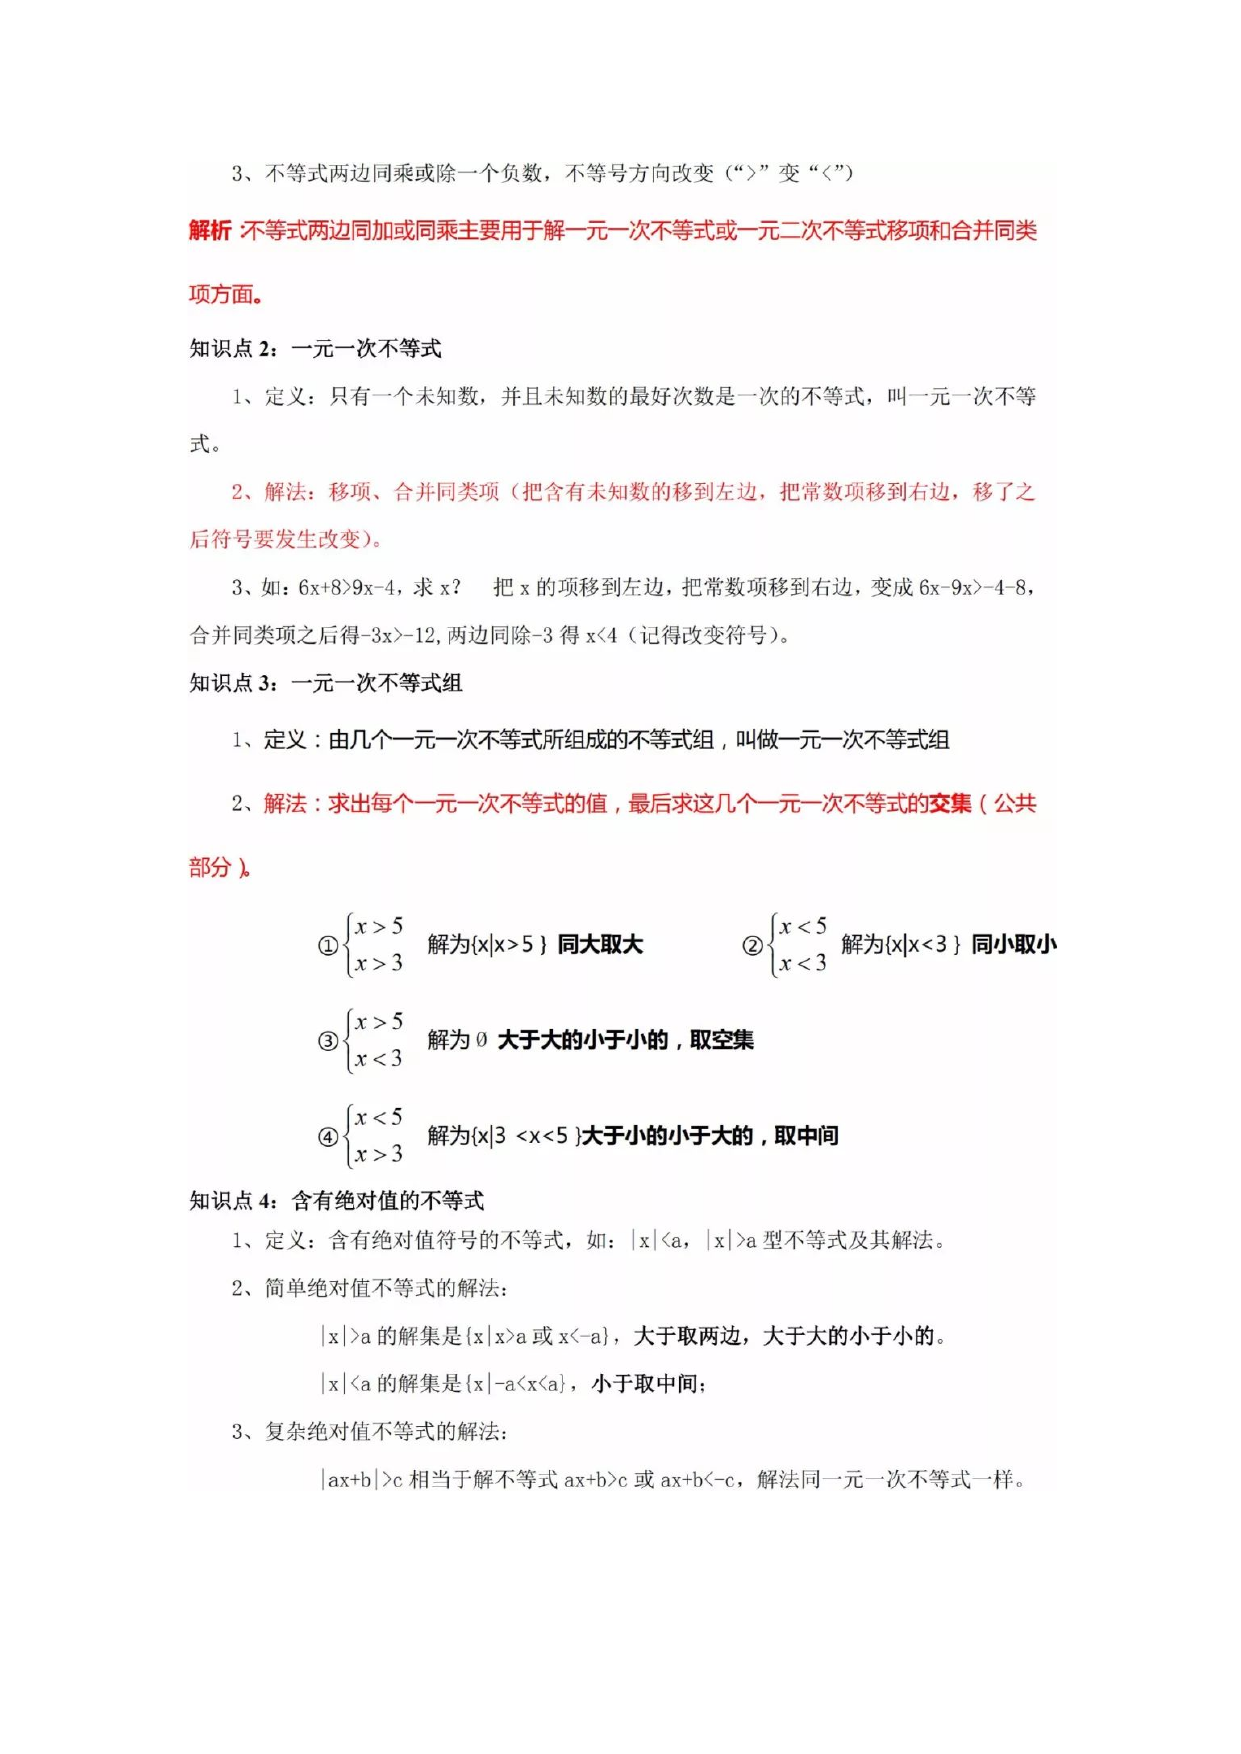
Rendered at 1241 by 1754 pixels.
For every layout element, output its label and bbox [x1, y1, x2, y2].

picture [187, 162, 1058, 1491]
